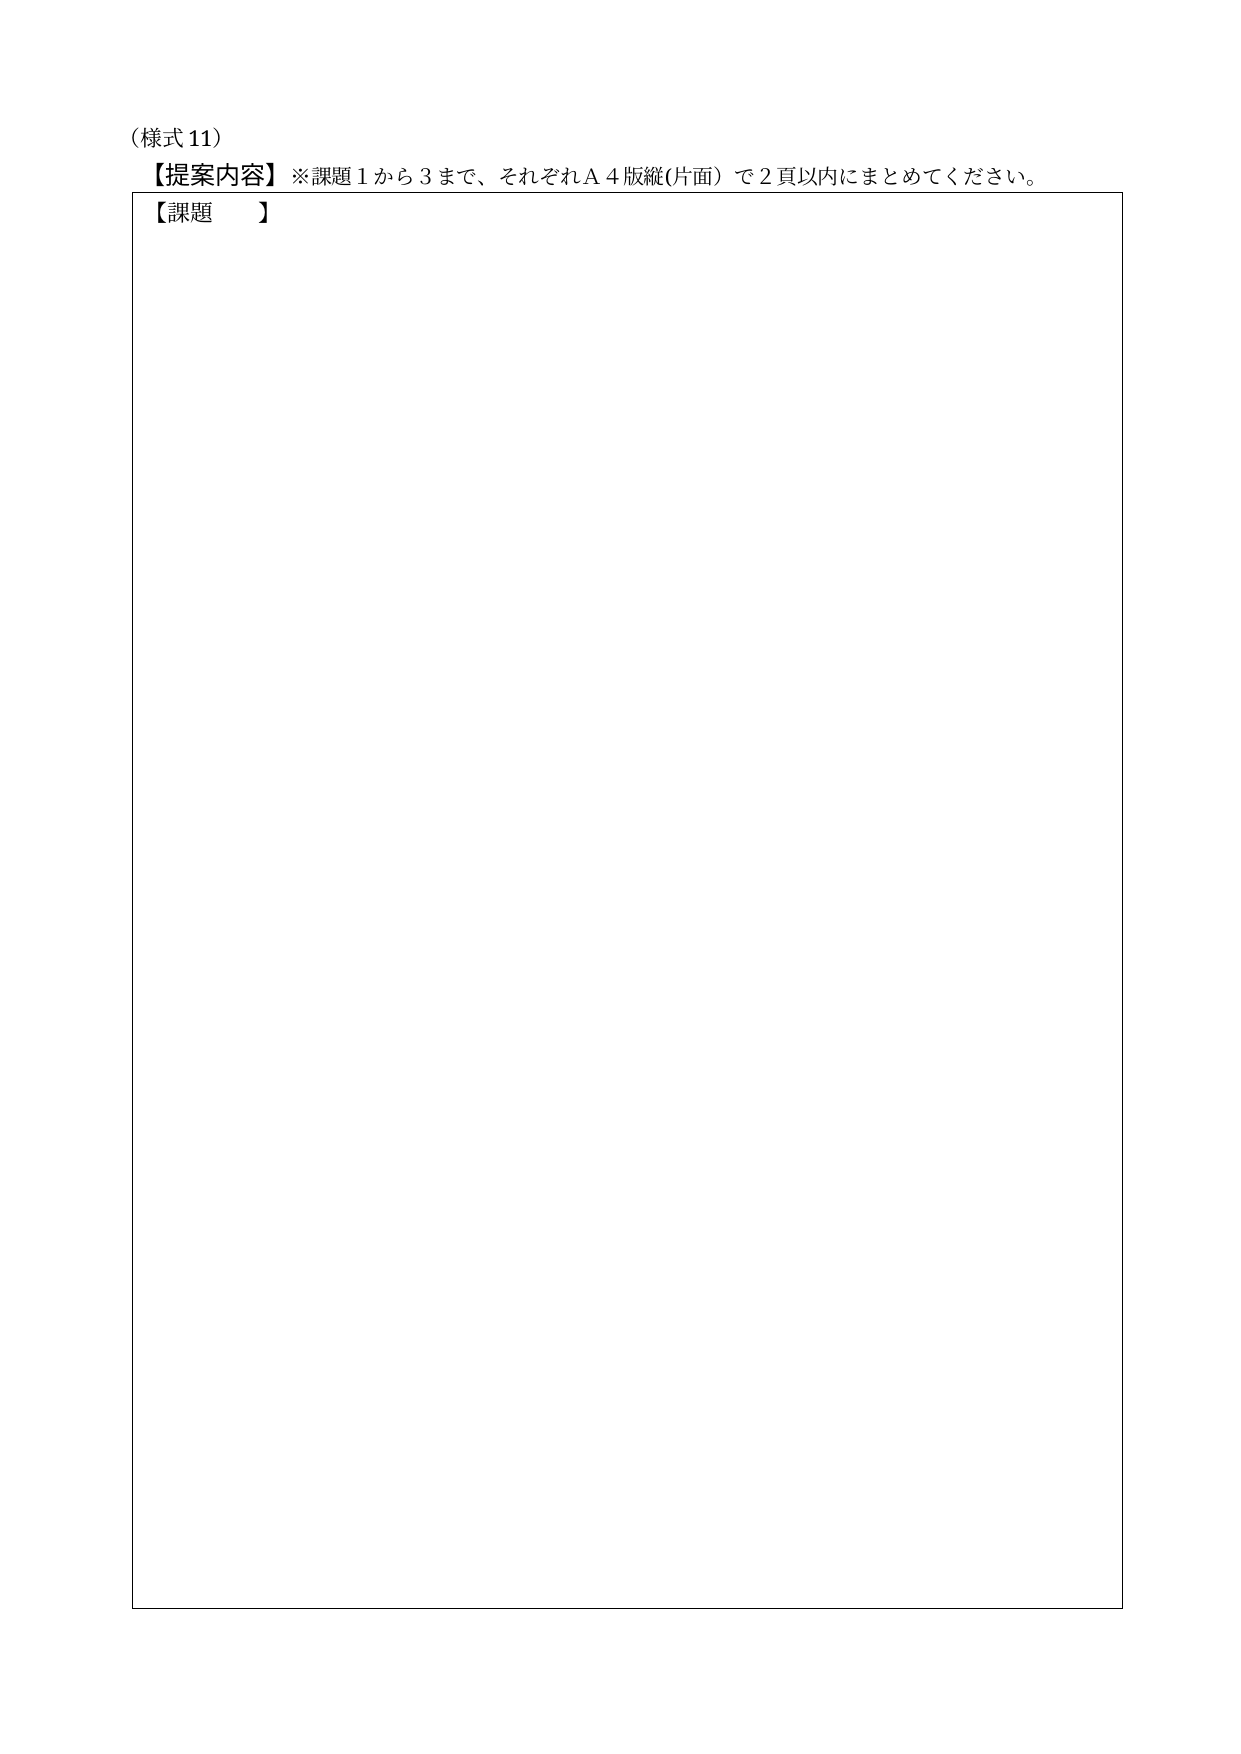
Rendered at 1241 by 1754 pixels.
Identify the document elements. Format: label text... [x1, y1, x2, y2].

table_header 【課題 】 [133, 193, 1122, 1608]
text （様式11） [118, 119, 1122, 155]
text 【提案内容】※課題１から３まで、それぞれＡ４版縦(片面）で２頁以内にまとめてください。 [140, 155, 1122, 192]
